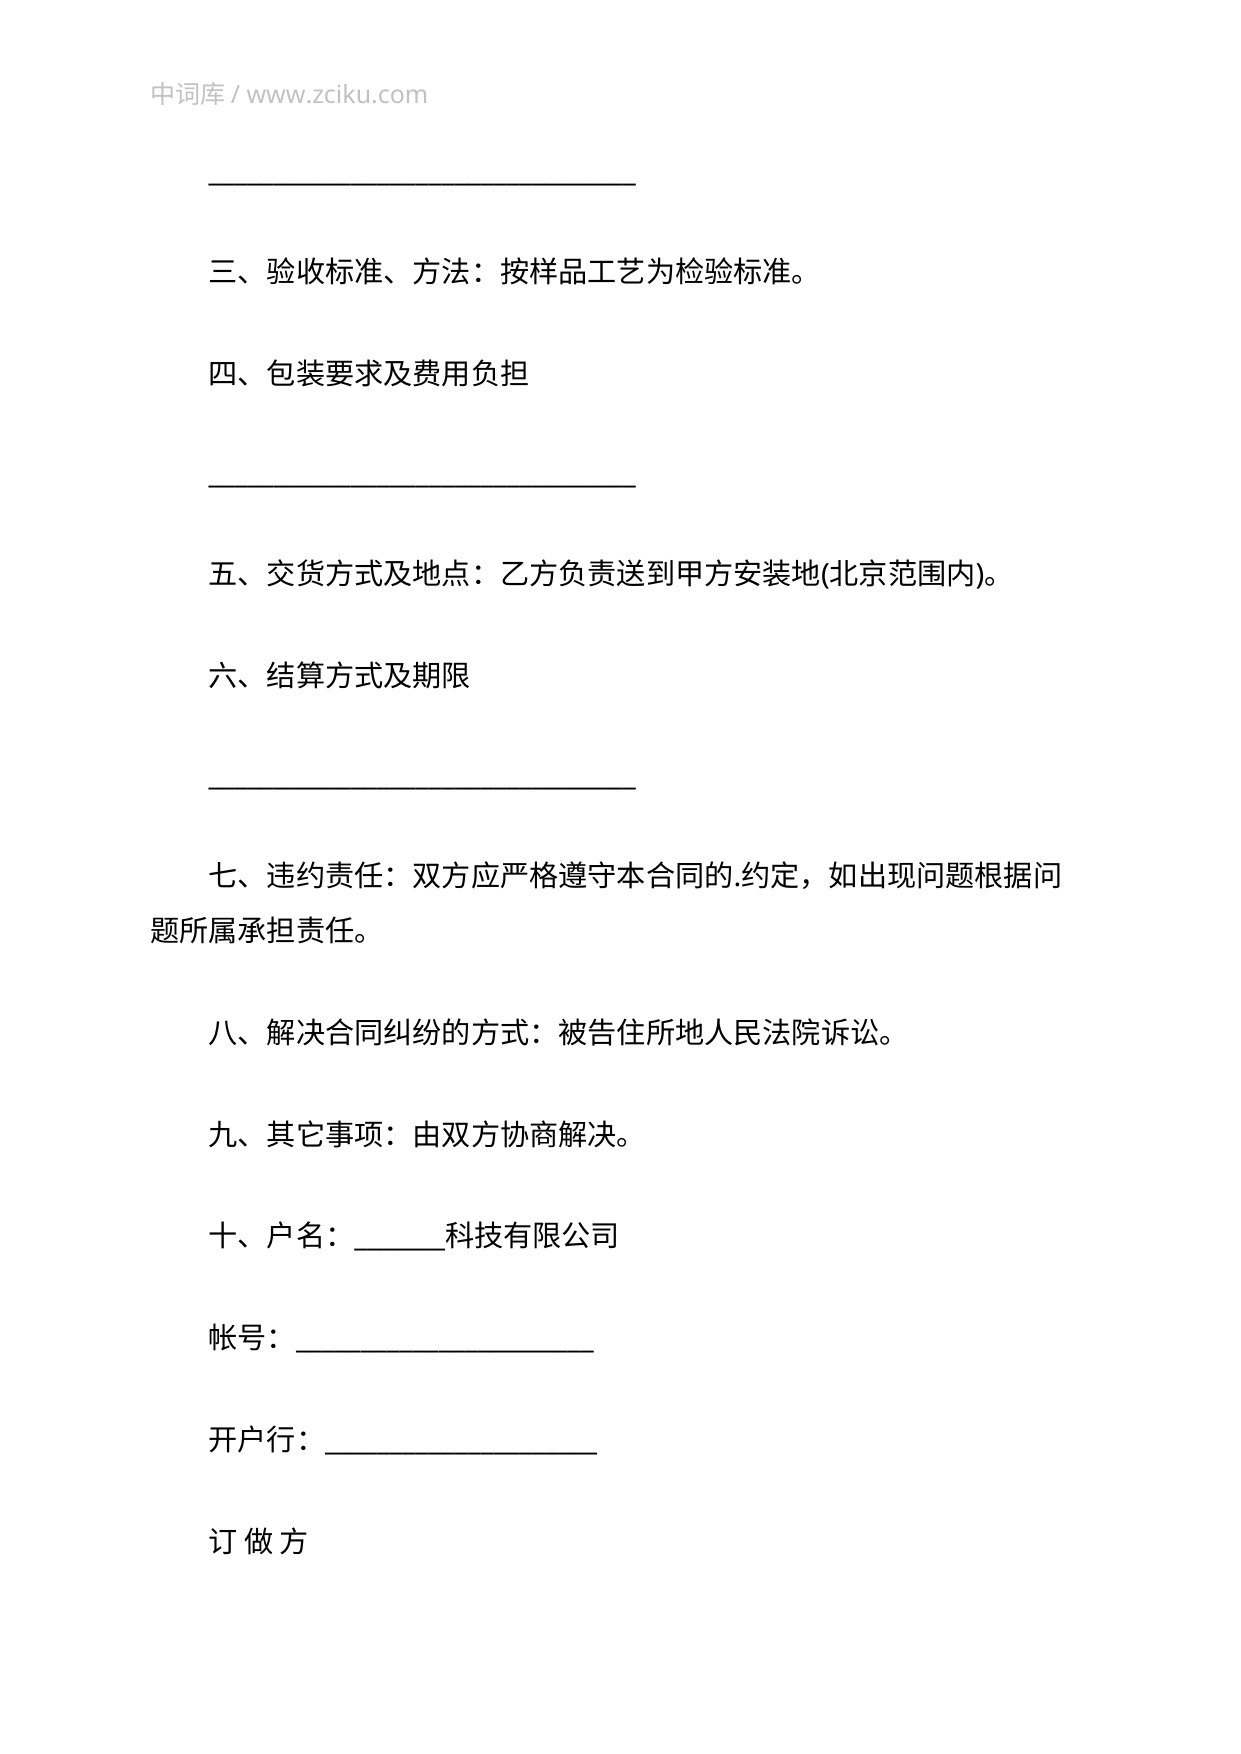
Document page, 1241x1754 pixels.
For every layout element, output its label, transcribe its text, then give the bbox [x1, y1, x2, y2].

text 六、结算方式及期限 [150, 652, 1090, 695]
text 七、违约责任：双方应严格遵守本合同的.约定，如出现问题根据问题所属承担责任。 [150, 853, 1090, 950]
text 订 做 方 [150, 1519, 1090, 1561]
text 三、验收标准、方法：按样品工艺为检验标准。 [150, 248, 1090, 291]
text 开户行：_____________________ [150, 1417, 1090, 1459]
text 八、解决合同纠纷的方式：被告住所地人民法院诉讼。 [150, 1009, 1090, 1052]
text 帐号：_______________________ [150, 1315, 1090, 1357]
text _________________________________ [150, 150, 1090, 190]
text 四、包装要求及费用负担 [150, 350, 1090, 392]
text _________________________________ [150, 754, 1090, 794]
text _________________________________ [150, 452, 1090, 492]
text 九、其它事项：由双方协商解决。 [150, 1111, 1090, 1153]
text 五、交货方式及地点：乙方负责送到甲方安装地(北京范围内)。 [150, 550, 1090, 593]
text 十、户名：_______科技有限公司 [150, 1213, 1090, 1255]
